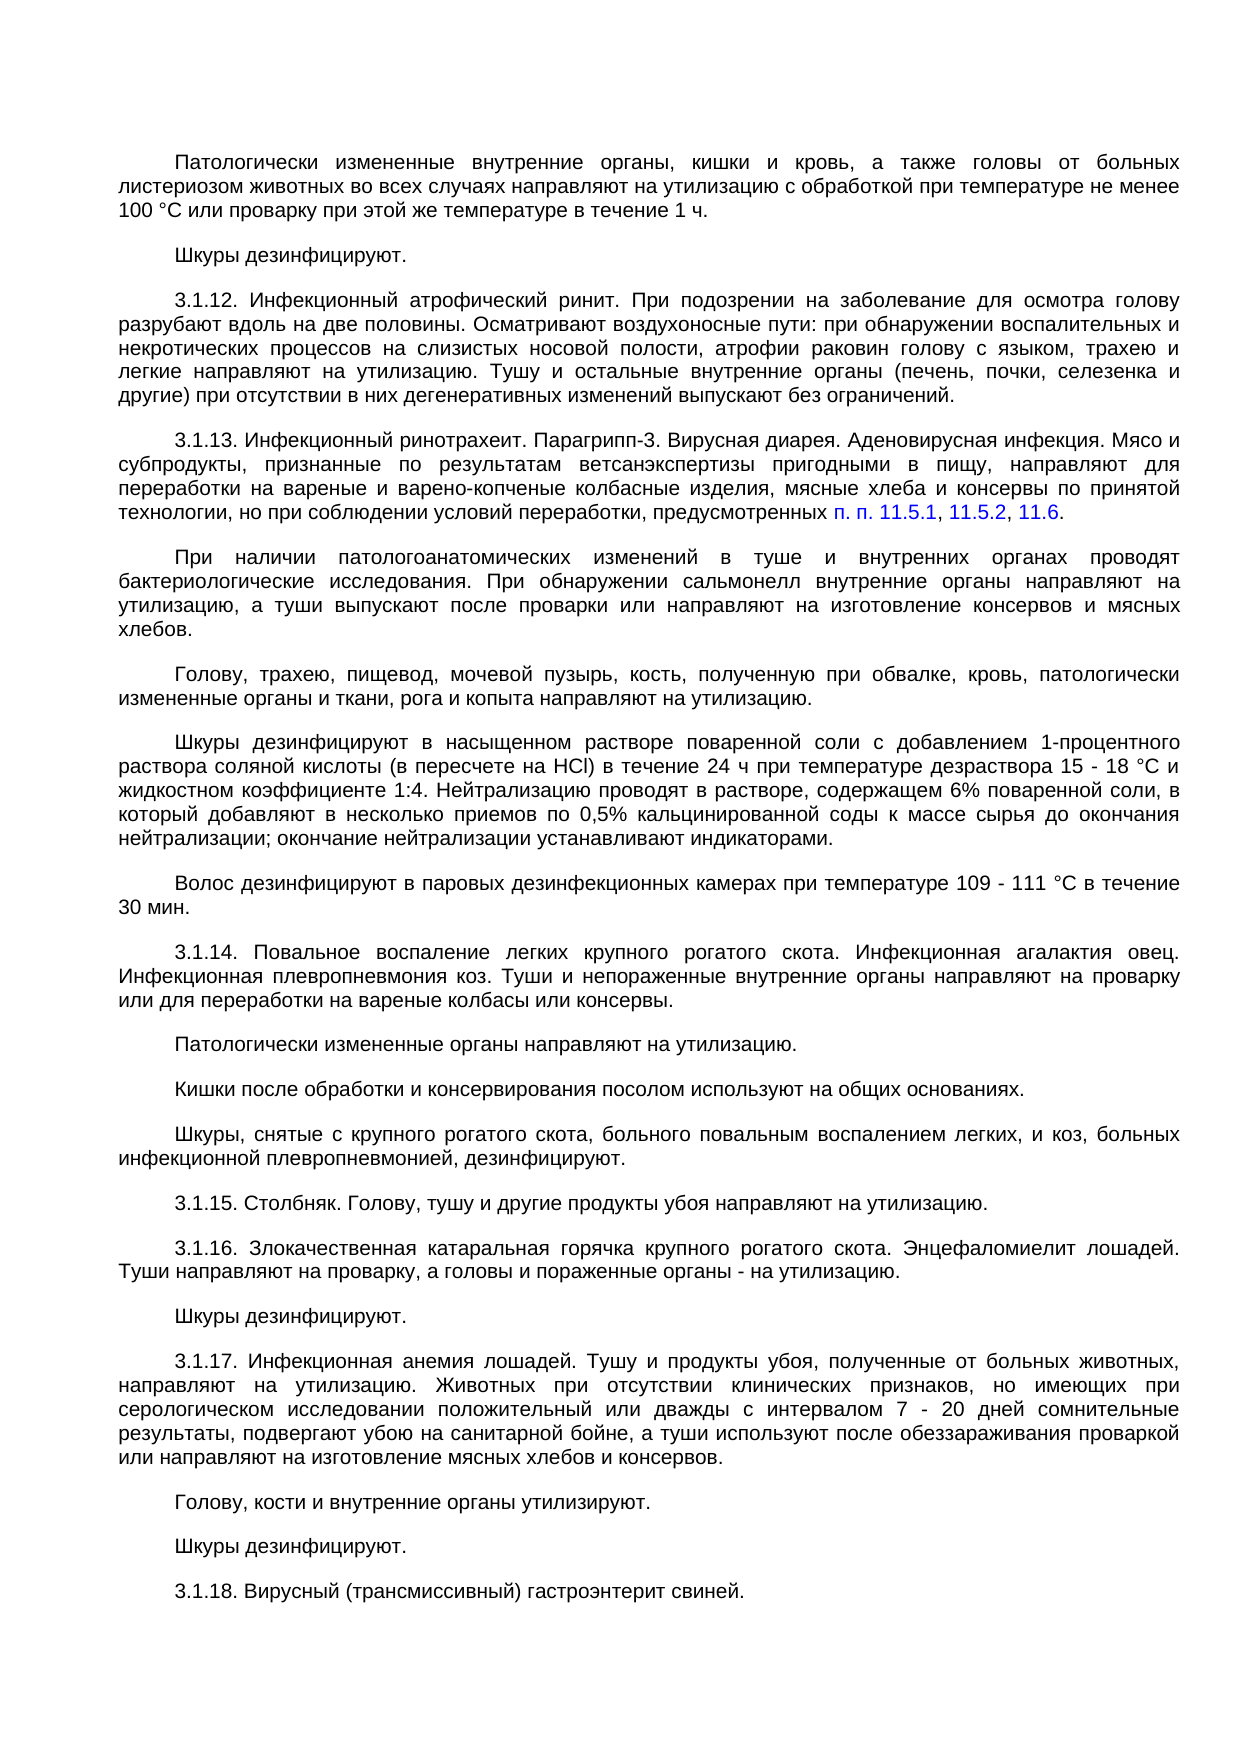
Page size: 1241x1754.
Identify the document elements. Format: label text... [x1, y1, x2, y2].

text Голову, кости и внутренние органы утилизируют. [118, 1489, 1181, 1513]
text 3.1.13. Инфекционный ринотрахеит. Парагрипп-3. Вирусная диарея. Аденовирусная инфекция. Мясо и субпродукты, признанные по результатам ветсанэкспертизы пригодными в пищу, направляют для переработки на вареные и варено-копченые колбасные изделия, мясные хлеба и консервы по принятой технологии, но при соблюдении условий переработки, предусмотренных п. п. 11.5.1, 11.5.2, 11.6. [118, 428, 1181, 524]
text При наличии патологоанатомических изменений в туше и внутренних органах проводят бактериологические исследования. При обнаружении сальмонелл внутренние органы направляют на утилизацию, а туши выпускают после проварки или направляют на изготовление консервов и мясных хлебов. [118, 545, 1181, 641]
text 3.1.15. Столбняк. Голову, тушу и другие продукты убоя направляют на утилизацию. [118, 1191, 1181, 1214]
text Шкуры, снятые с крупного рогатого скота, больного повальным воспалением легких, и коз, больных инфекционной плевропневмонией, дезинфицируют. [118, 1122, 1181, 1170]
text Патологически измененные внутренние органы, кишки и кровь, а также головы от больных листериозом животных во всех случаях направляют на утилизацию с обработкой при температуре не менее 100 °C или проварку при этой же температуре в течение 1 ч. [118, 150, 1181, 222]
text Шкуры дезинфицируют в насыщенном растворе поваренной соли с добавлением 1-процентного раствора соляной кислоты (в пересчете на HCl) в течение 24 ч при температуре дезраствора 15 - 18 °C и жидкостном коэффициенте 1:4. Нейтрализацию проводят в растворе, содержащем 6% поваренной соли, в который добавляют в несколько приемов по 0,5% кальцинированной соды к массе сырья до окончания нейтрализации; окончание нейтрализации устанавливают индикаторами. [118, 730, 1181, 850]
text 3.1.18. Вирусный (трансмиссивный) гастроэнтерит свиней. [118, 1579, 1181, 1603]
text 3.1.12. Инфекционный атрофический ринит. При подозрении на заболевание для осмотра голову разрубают вдоль на две половины. Осматривают воздухоносные пути: при обнаружении воспалительных и некротических процессов на слизистых носовой полости, атрофии раковин голову с языком, трахею и легкие направляют на утилизацию. Тушу и остальные внутренние органы (печень, почки, селезенка и другие) при отсутствии в них дегенеративных изменений выпускают без ограничений. [118, 287, 1181, 407]
text Патологически измененные органы направляют на утилизацию. [118, 1032, 1181, 1056]
text Голову, трахею, пищевод, мочевой пузырь, кость, полученную при обвалке, кровь, патологически измененные органы и ткани, рога и копыта направляют на утилизацию. [118, 661, 1181, 709]
text Шкуры дезинфицируют. [118, 1304, 1181, 1328]
text 3.1.16. Злокачественная катаральная горячка крупного рогатого скота. Энцефаломиелит лошадей. Туши направляют на проварку, а головы и пораженные органы - на утилизацию. [118, 1235, 1181, 1283]
text 3.1.17. Инфекционная анемия лошадей. Тушу и продукты убоя, полученные от больных животных, направляют на утилизацию. Животных при отсутствии клинических признаков, но имеющих при серологическом исследовании положительный или дважды с интервалом 7 - 20 дней сомнительные результаты, подвергают убою на санитарной бойне, а туши используют после обеззараживания проваркой или направляют на изготовление мясных хлебов и консервов. [118, 1349, 1181, 1469]
text Шкуры дезинфицируют. [118, 1534, 1181, 1558]
text 3.1.14. Повальное воспаление легких крупного рогатого скота. Инфекционная агалактия овец. Инфекционная плевропневмония коз. Туши и непораженные внутренние органы направляют на проварку или для переработки на вареные колбасы или консервы. [118, 939, 1181, 1011]
text Шкуры дезинфицируют. [118, 243, 1181, 267]
text Волос дезинфицируют в паровых дезинфекционных камерах при температуре 109 - 111 °C в течение 30 мин. [118, 871, 1181, 919]
text Кишки после обработки и консервирования посолом используют на общих основаниях. [118, 1077, 1181, 1101]
